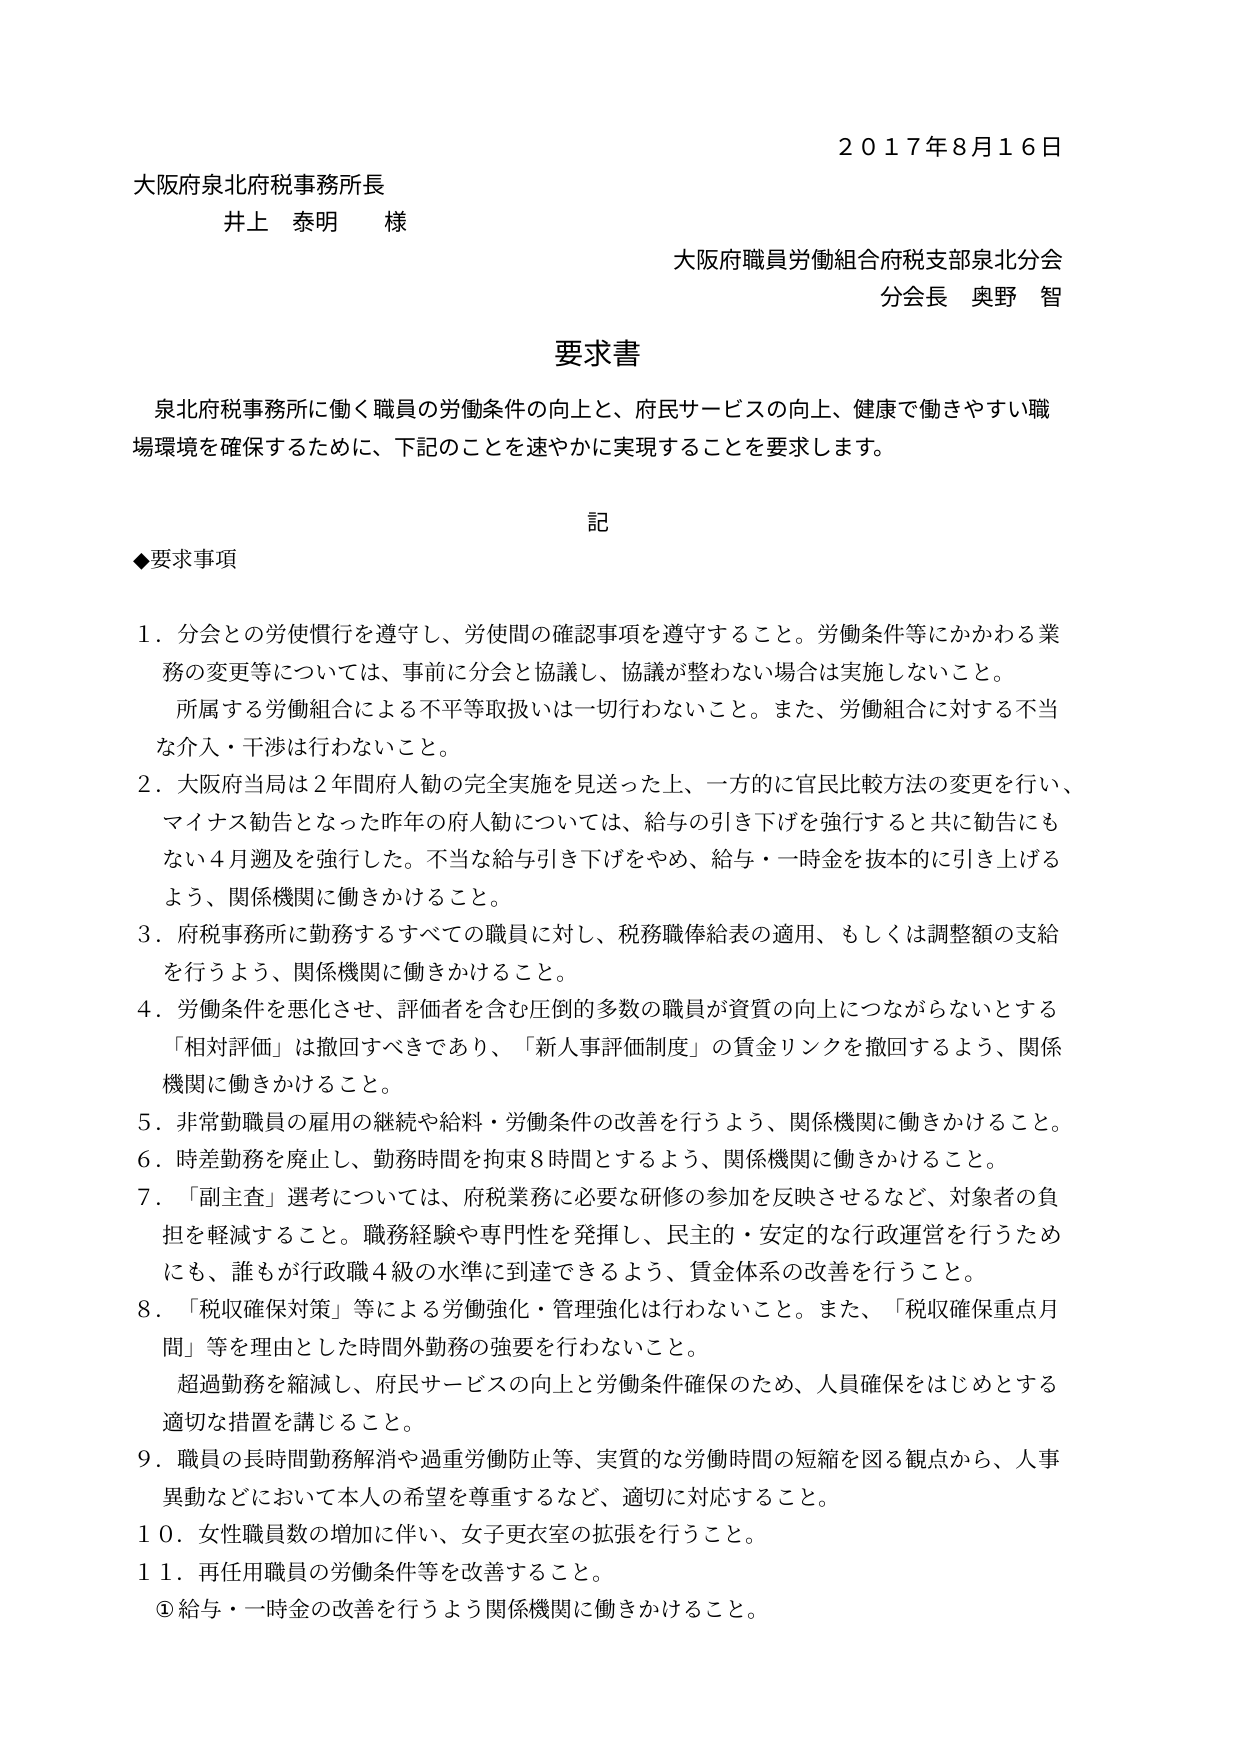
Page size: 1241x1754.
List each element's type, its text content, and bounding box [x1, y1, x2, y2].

text ７．「副主査」選考については、府税業務に必要な研修の参加を反映させるなど、対象者の負担を軽減すること。職務経験や専門性を発揮し、民主的・安定的な行政運営を行うためにも、誰もが行政職４級の水準に到達できるよう、賃金体系の改善を行うこと。 [133, 1177, 1063, 1289]
text １０．女性職員数の増加に伴い、女子更衣室の拡張を行うこと。 [133, 1514, 1063, 1552]
text 記 [133, 502, 1063, 539]
text １．分会との労使慣行を遵守し、労使間の確認事項を遵守すること。労働条件等にかかわる業務の変更等については、事前に分会と協議し、協議が整わない場合は実施しないこと。 [133, 614, 1063, 689]
text ２．大阪府当局は２年間府人勧の完全実施を見送った上、一方的に官民比較方法の変更を行い、マイナス勧告となった昨年の府人勧については、給与の引き下げを強行すると共に勧告にもない４月遡及を強行した。不当な給与引き下げをやめ、給与・一時金を抜本的に引き上げるよう、関係機関に働きかけること。 [133, 764, 1063, 914]
text ８．「税収確保対策」等による労働強化・管理強化は行わないこと。また、「税収確保重点月間」等を理由とした時間外勤務の強要を行わないこと。 [133, 1289, 1063, 1364]
text 井上 泰明 様 [155, 202, 1063, 239]
text ６．時差勤務を廃止し、勤務時間を拘束８時間とするよう、関係機関に働きかけること。 [133, 1139, 1063, 1177]
text 超過勤務を縮減し、府民サービスの向上と労働条件確保のため、人員確保をはじめとする適切な措置を講じること。 [133, 1364, 1063, 1439]
text 分会長 奥野 智 [133, 277, 1063, 314]
text ９．職員の長時間勤務解消や過重労働防止等、実質的な労働時間の短縮を図る観点から、人事異動などにおいて本人の希望を尊重するなど、適切に対応すること。 [133, 1439, 1063, 1514]
text 泉北府税事務所に働く職員の労働条件の向上と、府民サービスの向上、健康で働きやすい職場環境を確保するために、下記のことを速やかに実現することを要求します。 [133, 389, 1063, 464]
text ２０１７年８月１６日 [133, 127, 1063, 164]
text ①給与・一時金の改善を行うよう関係機関に働きかけること。 [155, 1589, 1063, 1627]
text ３．府税事務所に勤務するすべての職員に対し、税務職俸給表の適用、もしくは調整額の支給を行うよう、関係機関に働きかけること。 [133, 914, 1063, 989]
text 大阪府泉北府税事務所長 [133, 164, 1063, 202]
text 要求書 [133, 314, 1063, 389]
text 大阪府職員労働組合府税支部泉北分会 [133, 239, 1063, 277]
text 所属する労働組合による不平等取扱いは一切行わないこと。また、労働組合に対する不当な介入・干渉は行わないこと。 [155, 689, 1063, 764]
text ４．労働条件を悪化させ、評価者を含む圧倒的多数の職員が資質の向上につながらないとする「相対評価」は撤回すべきであり、「新人事評価制度」の賃金リンクを撤回するよう、関係機関に働きかけること。 [133, 989, 1063, 1102]
text ５．非常勤職員の雇用の継続や給料・労働条件の改善を行うよう、関係機関に働きかけること。 [133, 1102, 1063, 1139]
text ◆要求事項 [133, 539, 1063, 577]
text １１．再任用職員の労働条件等を改善すること。 [133, 1552, 1063, 1589]
